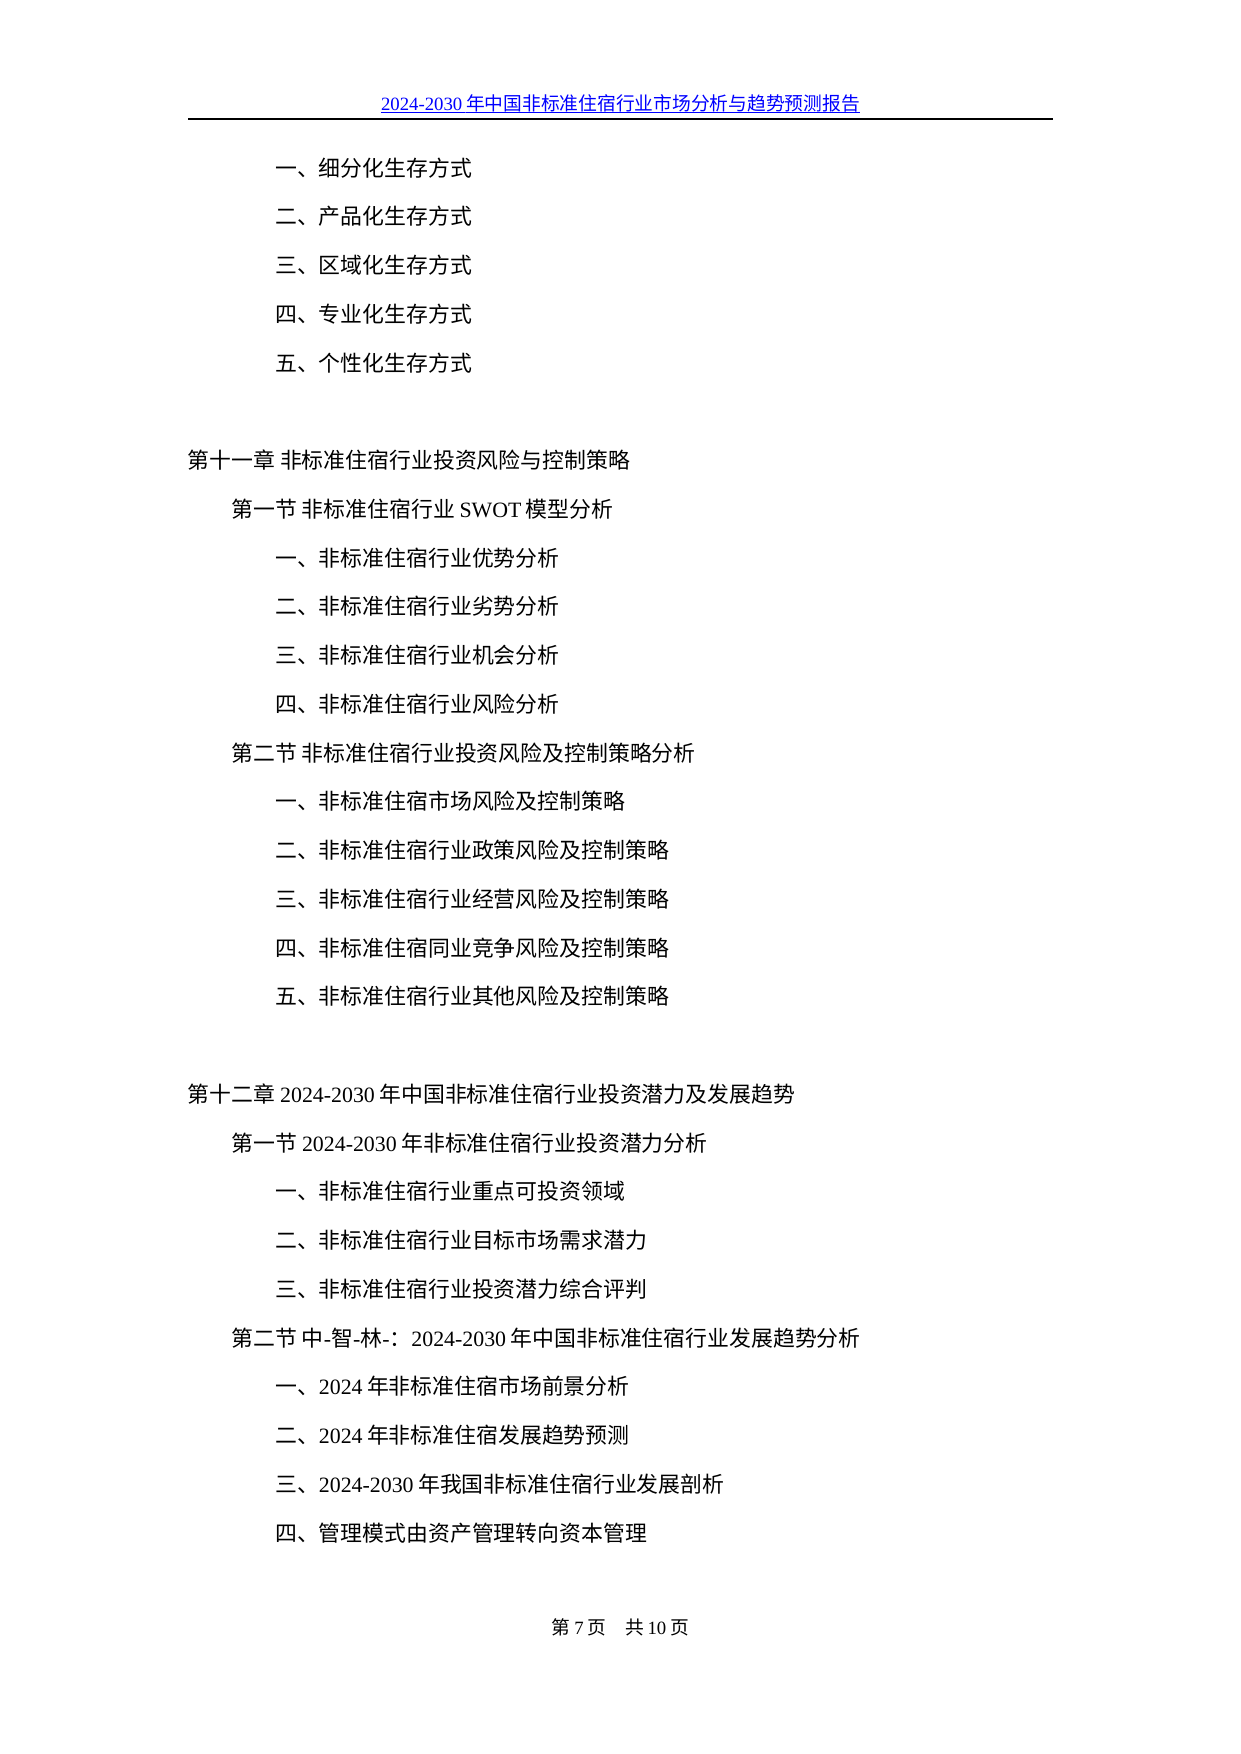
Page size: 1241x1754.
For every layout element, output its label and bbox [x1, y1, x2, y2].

text [187, 150, 1053, 1548]
